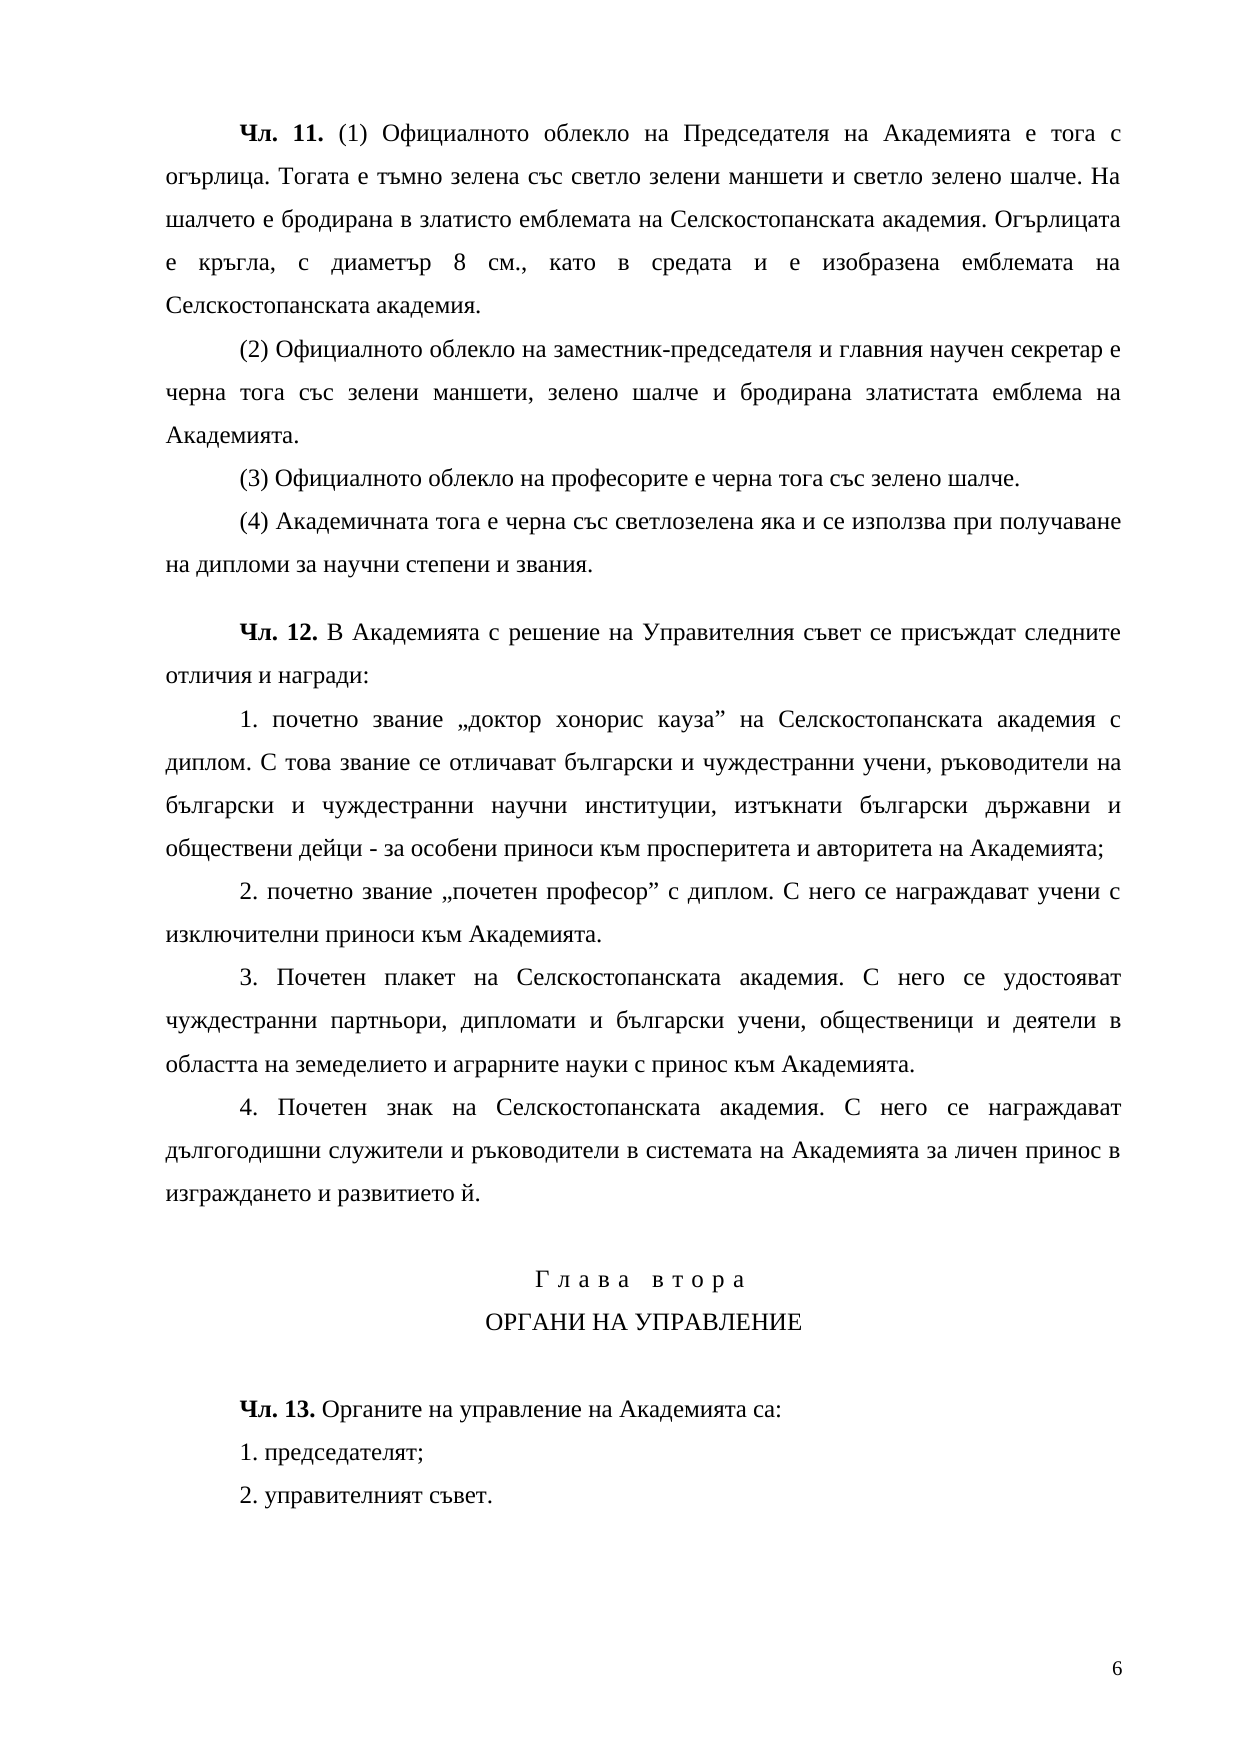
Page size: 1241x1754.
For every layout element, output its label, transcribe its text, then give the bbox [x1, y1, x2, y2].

text Чл. 11. (1) Официалното облекло на Председателя на Академията е тога с огърлица. Тогата е тъмно зелена със светло зелени маншети и светло зелено шалче. На шалчето е бродирана в златисто емблемата на Селскостопанската академия. Огърлицата е кръгла, с диаметър 8 см., като в средата и е изобразена емблемата на Селскостопанската академия. [165, 118, 1122, 319]
text (3) Официалното облекло на професорите е черна тога със зелено шалче. [165, 463, 1122, 492]
text Глава втора ОРГАНИ НА УПРАВЛЕНИЕ [165, 1264, 1122, 1336]
text 3. Почетен плакет на Селскостопанската академия. С него се удостояват чуждестранни партньори, дипломати и български учени, общественици и деятели в областта на земеделието и аграрните науки с принос към Академията. [165, 962, 1122, 1077]
text Чл. 13. Органите на управление на Академията са: [165, 1394, 1122, 1422]
text 2. почетно звание „почетен професор” с диплом. С него се награждават учени с изключителни приноси към Академията. [165, 876, 1122, 948]
text Чл. 12. В Академията с решение на Управителния съвет се присъждат следните отличия и награди: [165, 617, 1122, 689]
text 1. председателят; [165, 1437, 1122, 1466]
text (2) Официалното облекло на заместник-председателя и главния научен секретар е черна тога със зелени маншети, зелено шалче и бродирана златистата емблема на Академията. [165, 334, 1122, 449]
text 2. управителният съвет. [165, 1480, 1122, 1509]
text 4. Почетен знак на Селскостопанската академия. С него се награждават дългогодишни служители и ръководители в системата на Академията за личен принос в изграждането и развитието й. [165, 1092, 1122, 1207]
text 1. почетно звание „доктор хонорис кауза” на Селскостопанската академия с диплом. С това звание се отличават български и чуждестранни учени, ръководители на български и чуждестранни научни институции, изтъкнати български държавни и обществени дейци - за особени приноси към просперитета и авторитета на Академията; [165, 704, 1122, 862]
text (4) Академичната тога е черна със светлозелена яка и се използва при получаване на дипломи за научни степени и звания. [165, 506, 1122, 578]
